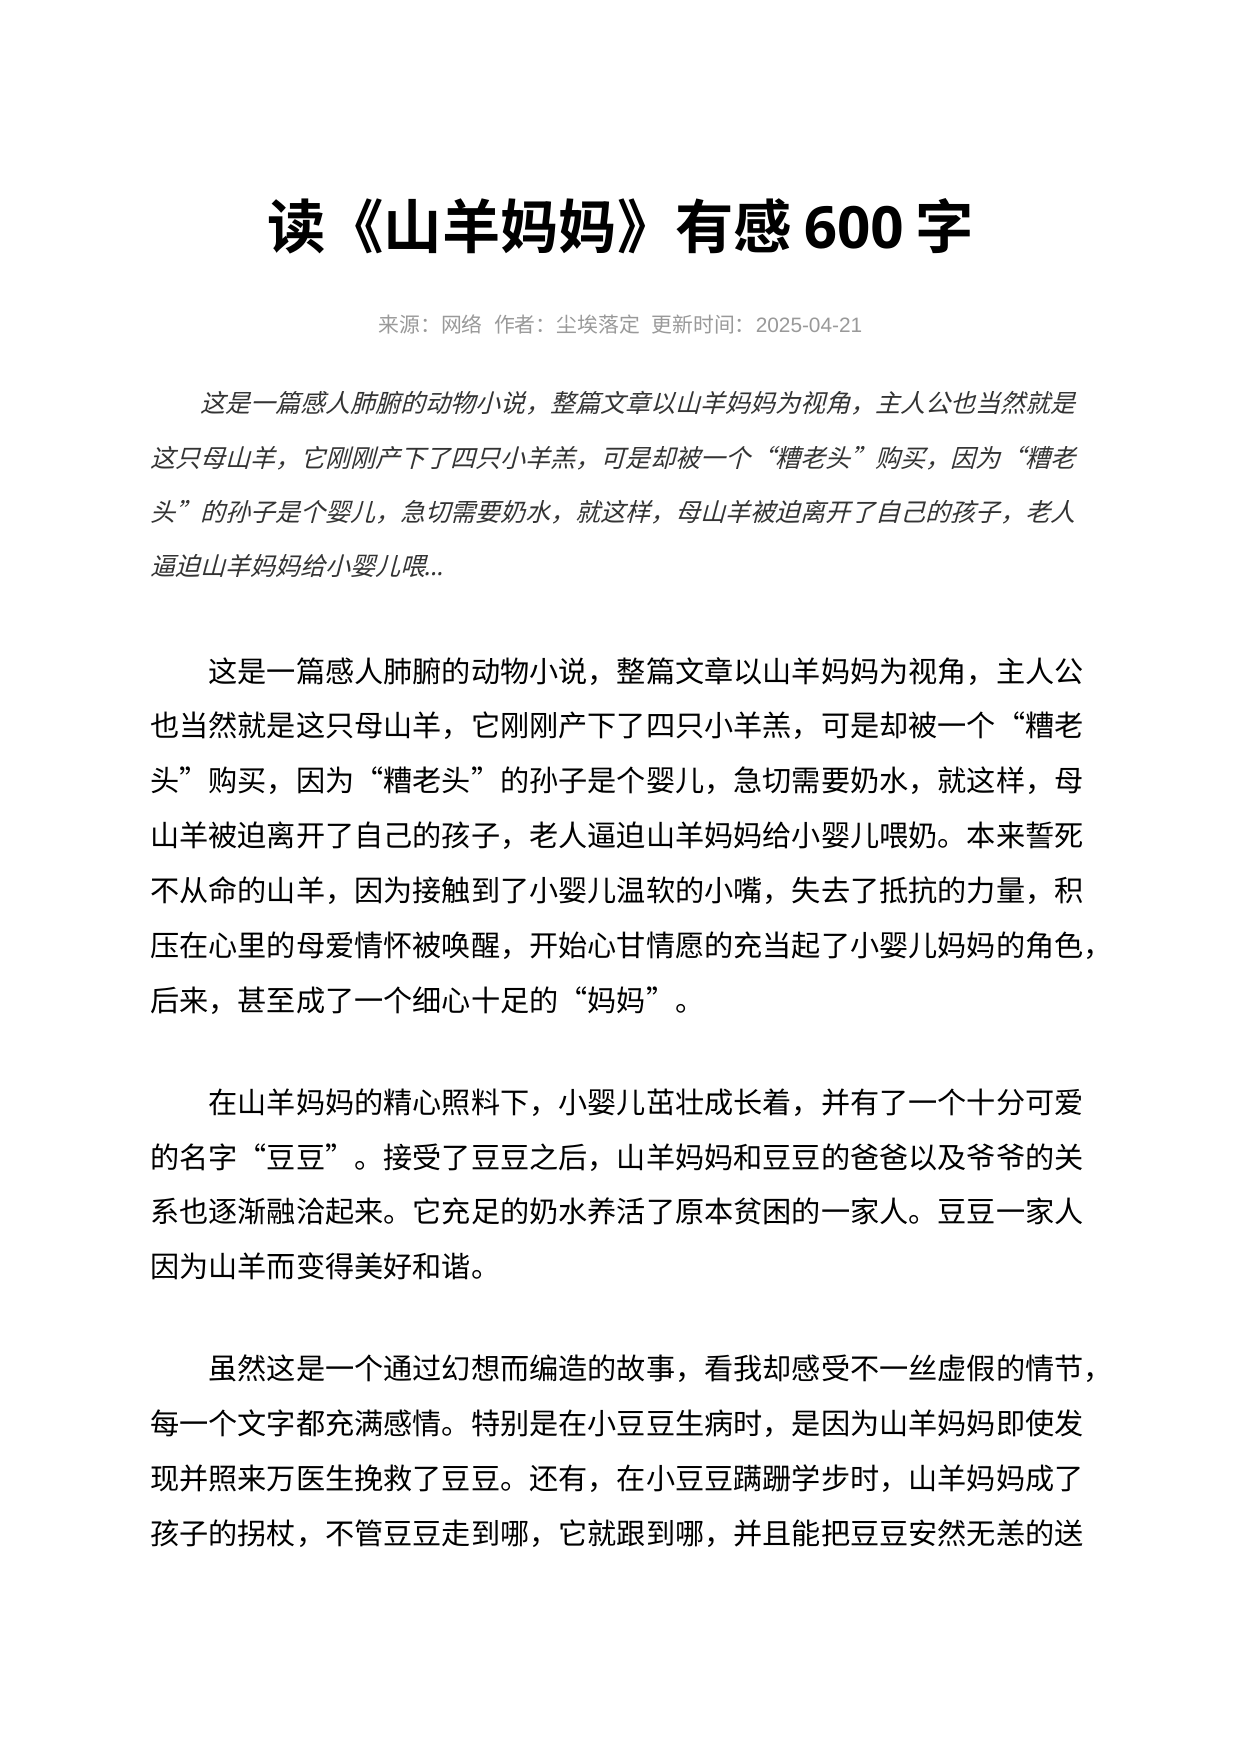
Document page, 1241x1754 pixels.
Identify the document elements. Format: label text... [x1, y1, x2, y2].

text 在山羊妈妈的精心照料下，小婴儿茁壮成长着，并有了一个十分可爱的名字“豆豆”。接受了豆豆之后，山羊妈妈和豆豆的爸爸以及爷爷的关系也逐渐融洽起来。它充足的奶水养活了原本贫困的一家人。豆豆一家人因为山羊而变得美好和谐。 [150, 1079, 1090, 1286]
subtitle 读《山羊妈妈》有感600字 [150, 181, 1090, 266]
text 这是一篇感人肺腑的动物小说，整篇文章以山羊妈妈为视角，主人公也当然就是这只母山羊，它刚刚产下了四只小羊羔，可是却被一个“糟老头”购买，因为“糟老头”的孙子是个婴儿，急切需要奶水，就这样，母山羊被迫离开了自己的孩子，老人逼迫山羊妈妈给小婴儿喂... [150, 384, 1090, 583]
text 来源：网络 作者：尘埃落定 更新时间：2025-04-21 [150, 313, 1090, 337]
text 这是一篇感人肺腑的动物小说，整篇文章以山羊妈妈为视角，主人公也当然就是这只母山羊，它刚刚产下了四只小羊羔，可是却被一个“糟老头”购买，因为“糟老头”的孙子是个婴儿，急切需要奶水，就这样，母山羊被迫离开了自己的孩子，老人逼迫山羊妈妈给小婴儿喂奶。本来誓死不从命的山羊，因为接触到了小婴儿温软的小嘴，失去了抵抗的力量，积压在心里的母爱情怀被唤醒，开始心甘情愿的充当起了小婴儿妈妈的角色，后来，甚至成了一个细心十足的“妈妈”。 [150, 648, 1090, 1020]
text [150, 1346, 1090, 1553]
